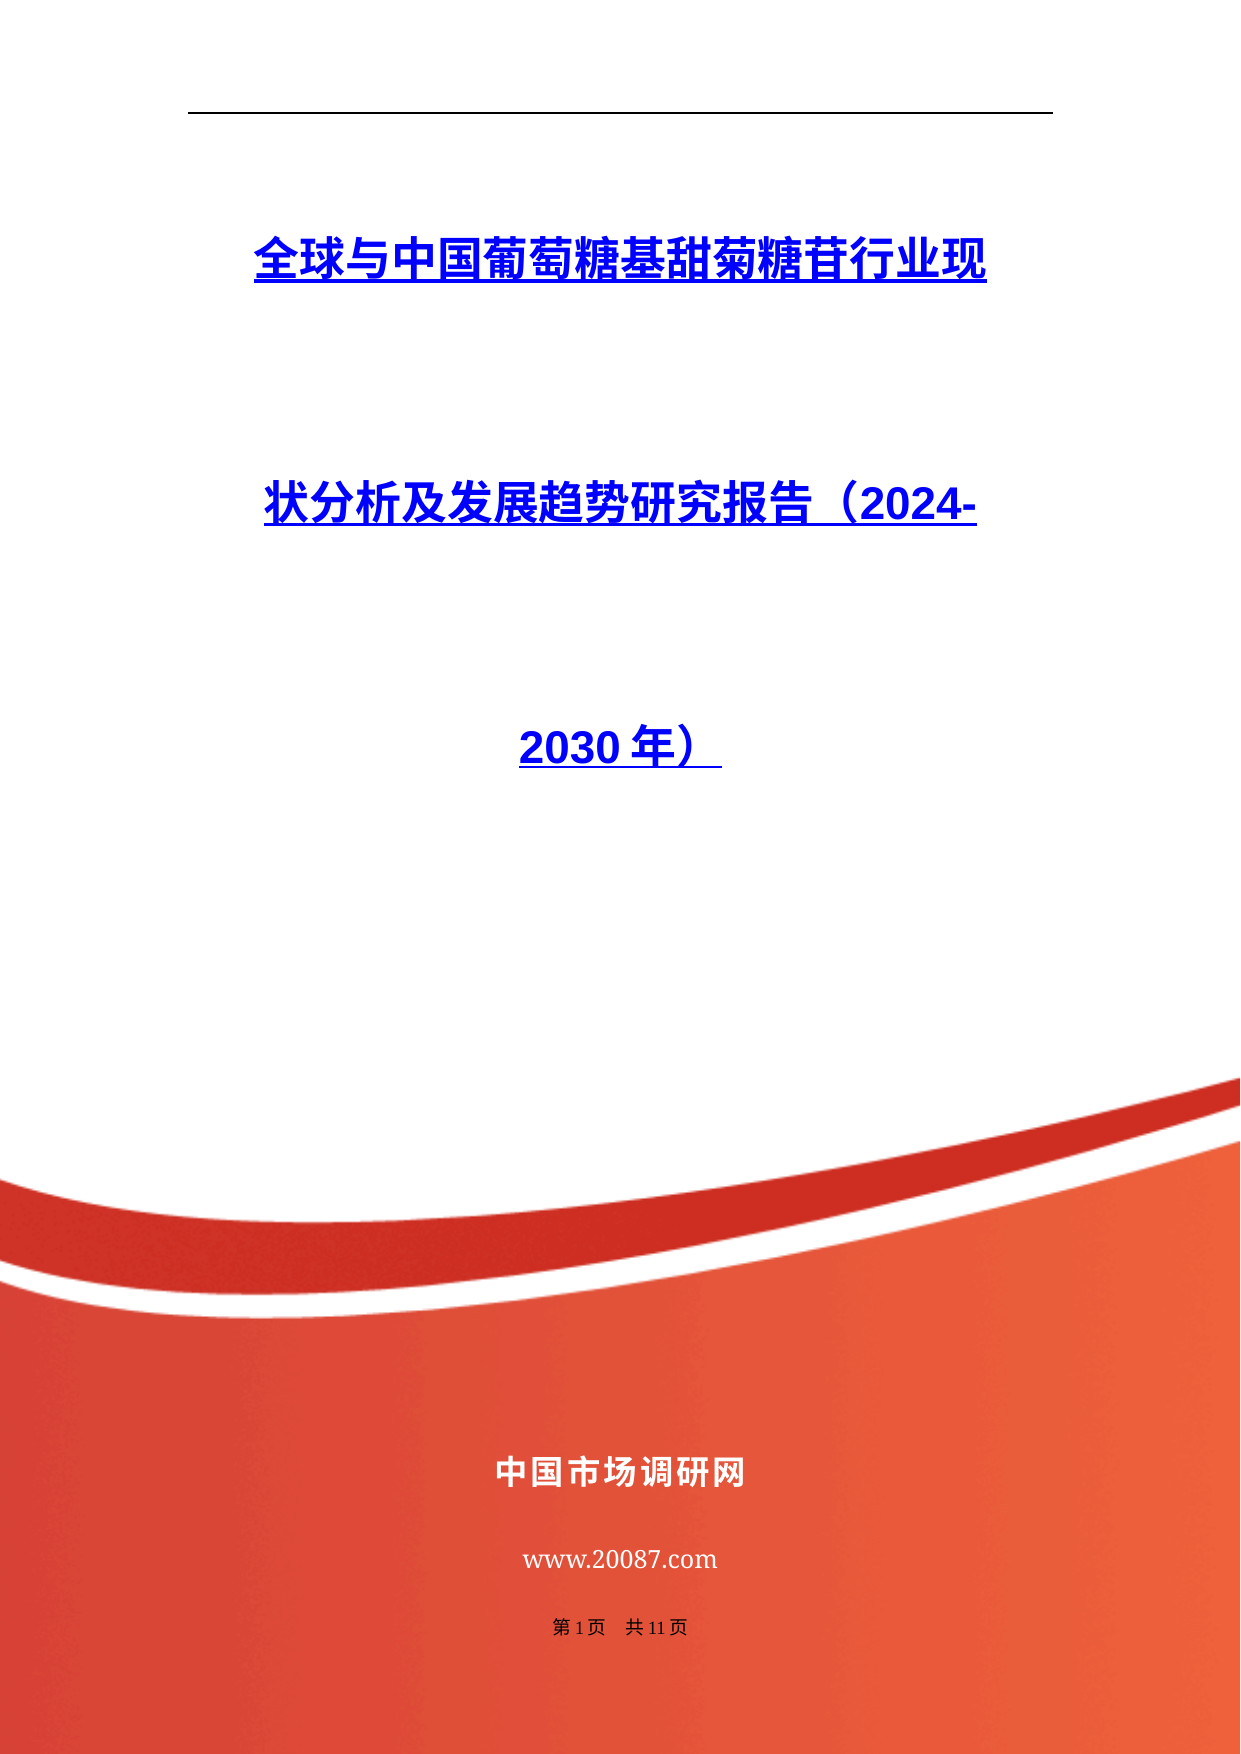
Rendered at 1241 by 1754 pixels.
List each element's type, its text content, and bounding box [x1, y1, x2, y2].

table_header 全球与中国葡萄糖基甜菊糖苷行业现状分析及发展趋势研究报告（2024-2030年） [188, 207, 1053, 871]
subtitle 中国市场调研网 [187, 1437, 1053, 1502]
text www.20087.com [187, 1526, 1053, 1591]
picture [0, 1006, 1241, 1754]
